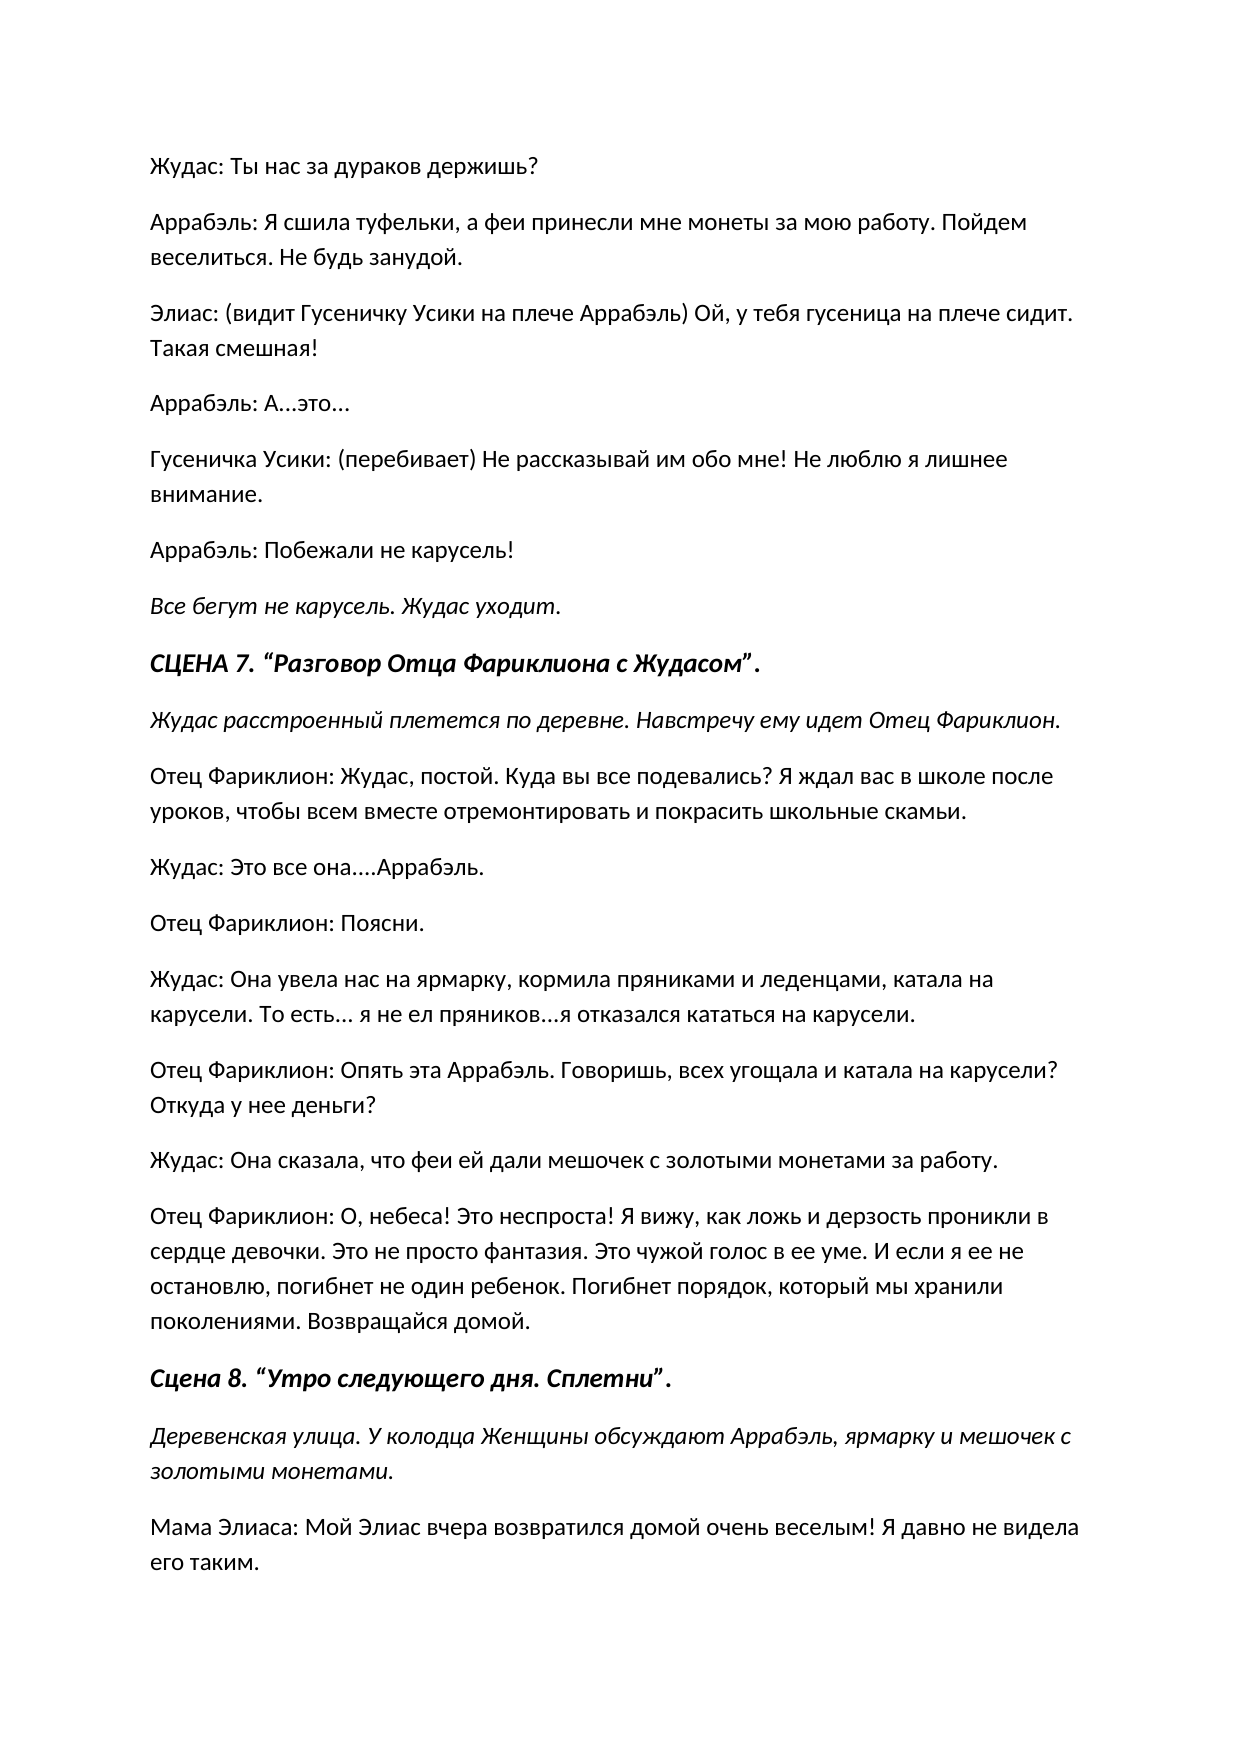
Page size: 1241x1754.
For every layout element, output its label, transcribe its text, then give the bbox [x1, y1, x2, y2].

text Все бегут не карусель. Жудас уходит. [150, 590, 1090, 621]
text Жудас расстроенный плетется по деревне. Навстречу ему идет Отец Фариклион. [150, 704, 1090, 735]
text Аррабэль: Побежали не карусель! [150, 534, 1090, 565]
text Жудас: Это все она....Аррабэль. [150, 851, 1090, 882]
text СЦЕНА 7. “Разговор Отца Фариклиона с Жудасом”. [150, 646, 1090, 679]
text Аррабэль: А...это... [150, 387, 1090, 418]
text Жудас: Она увела нас на ярмарку, кормила пряниками и леденцами, катала на карусели. То есть... я не ел пряников...я отказался кататься на карусели. [150, 963, 1090, 1028]
text Элиас: (видит Гусеничку Усики на плече Аррабэль) Ой, у тебя гусеница на плече сидит. Такая смешная! [150, 297, 1090, 362]
text Отец Фариклион: О, небеса! Это неспроста! Я вижу, как ложь и дерзость проникли в сердце девочки. Это не просто фантазия. Это чужой голос в ее уме. И если я ее не остановлю, погибнет не один ребенок. Погибнет порядок, который мы хранили поколениями. Возвращайся домой. [150, 1200, 1090, 1336]
text Аррабэль: Я сшила туфельки, а феи принесли мне монеты за мою работу. Пойдем веселиться. Не будь занудой. [150, 206, 1090, 271]
text Жудас: Она сказала, что феи ей дали мешочек с золотыми монетами за работу. [150, 1144, 1090, 1175]
text Жудас: Ты нас за дураков держишь? [150, 150, 1090, 181]
text Мама Элиаса: Мой Элиас вчера возвратился домой очень веселым! Я давно не видела его таким. [150, 1511, 1090, 1576]
text Отец Фариклион: Опять эта Аррабэль. Говоришь, всех угощала и катала на карусели? Откуда у нее деньги? [150, 1054, 1090, 1119]
text Гусеничка Усики: (перебивает) Не рассказывай им обо мне! Не люблю я лишнее внимание. [150, 443, 1090, 509]
text Отец Фариклион: Поясни. [150, 907, 1090, 938]
text Деревенская улица. У колодца Женщины обсуждают Аррабэль, ярмарку и мешочек с золотыми монетами. [150, 1420, 1090, 1486]
text Отец Фариклион: Жудас, постой. Куда вы все подевались? Я ждал вас в школе после уроков, чтобы всем вместе отремонтировать и покрасить школьные скамьи. [150, 760, 1090, 826]
text Сцена 8. “Утро следующего дня. Сплетни”. [150, 1361, 1090, 1394]
